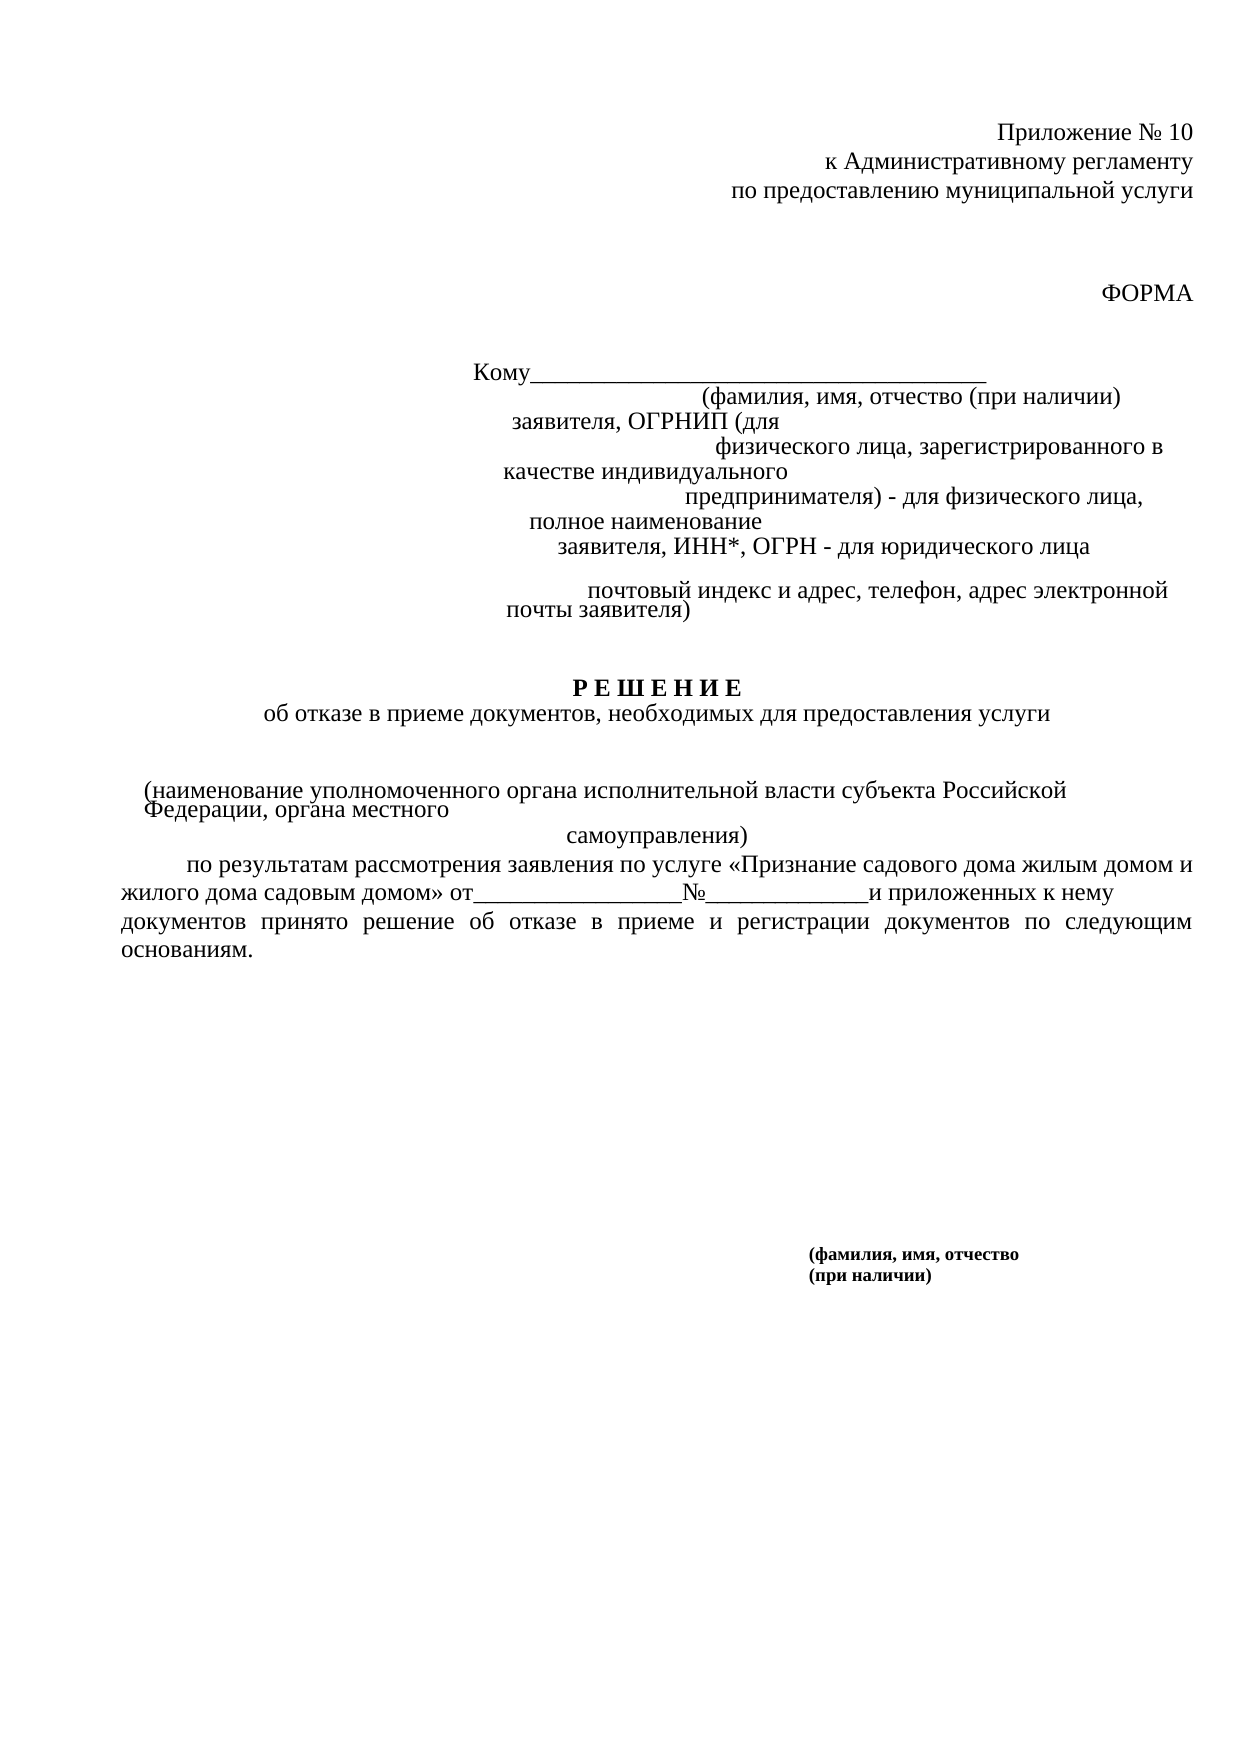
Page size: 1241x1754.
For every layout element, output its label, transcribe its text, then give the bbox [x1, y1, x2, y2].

text РЕШЕНИЕ [121, 676, 1193, 701]
text к Административному регламенту [121, 146, 1193, 175]
text документов принято решение об отказе в приеме и регистрации документов по следующим основаниям. [121, 907, 1193, 964]
text по предоставлению муниципальной услуги [121, 175, 1193, 204]
text по результатам рассмотрения заявления по услуге «Признание садового дома жилым домом и [121, 849, 1193, 878]
text почтовый индекс и адрес, телефон, адрес электронной почты заявителя) [506, 583, 1193, 621]
text жилого дома садовым домом» от № и приложенных к нему [121, 878, 1193, 907]
text ФОРМА [121, 283, 1193, 306]
text Кому [473, 362, 1193, 384]
text Приложение № 10 [121, 117, 1193, 146]
text (наименование уполномоченного органа исполнительной власти субъекта Российской Федерации, органа местного [144, 783, 1193, 821]
text об отказе в приеме документов, необходимых для предоставления услуги [121, 701, 1193, 726]
text (фамилия, имя, отчество (при наличии) заявителя, ОГРНИП (для физического лица, зарегистрированного в качестве индивидуального предпринимателя) - для физического лица, полное наименование заявителя, ИНН*, ОГРН - для юридического лица [121, 384, 1170, 559]
text самоуправления) [121, 821, 1193, 849]
